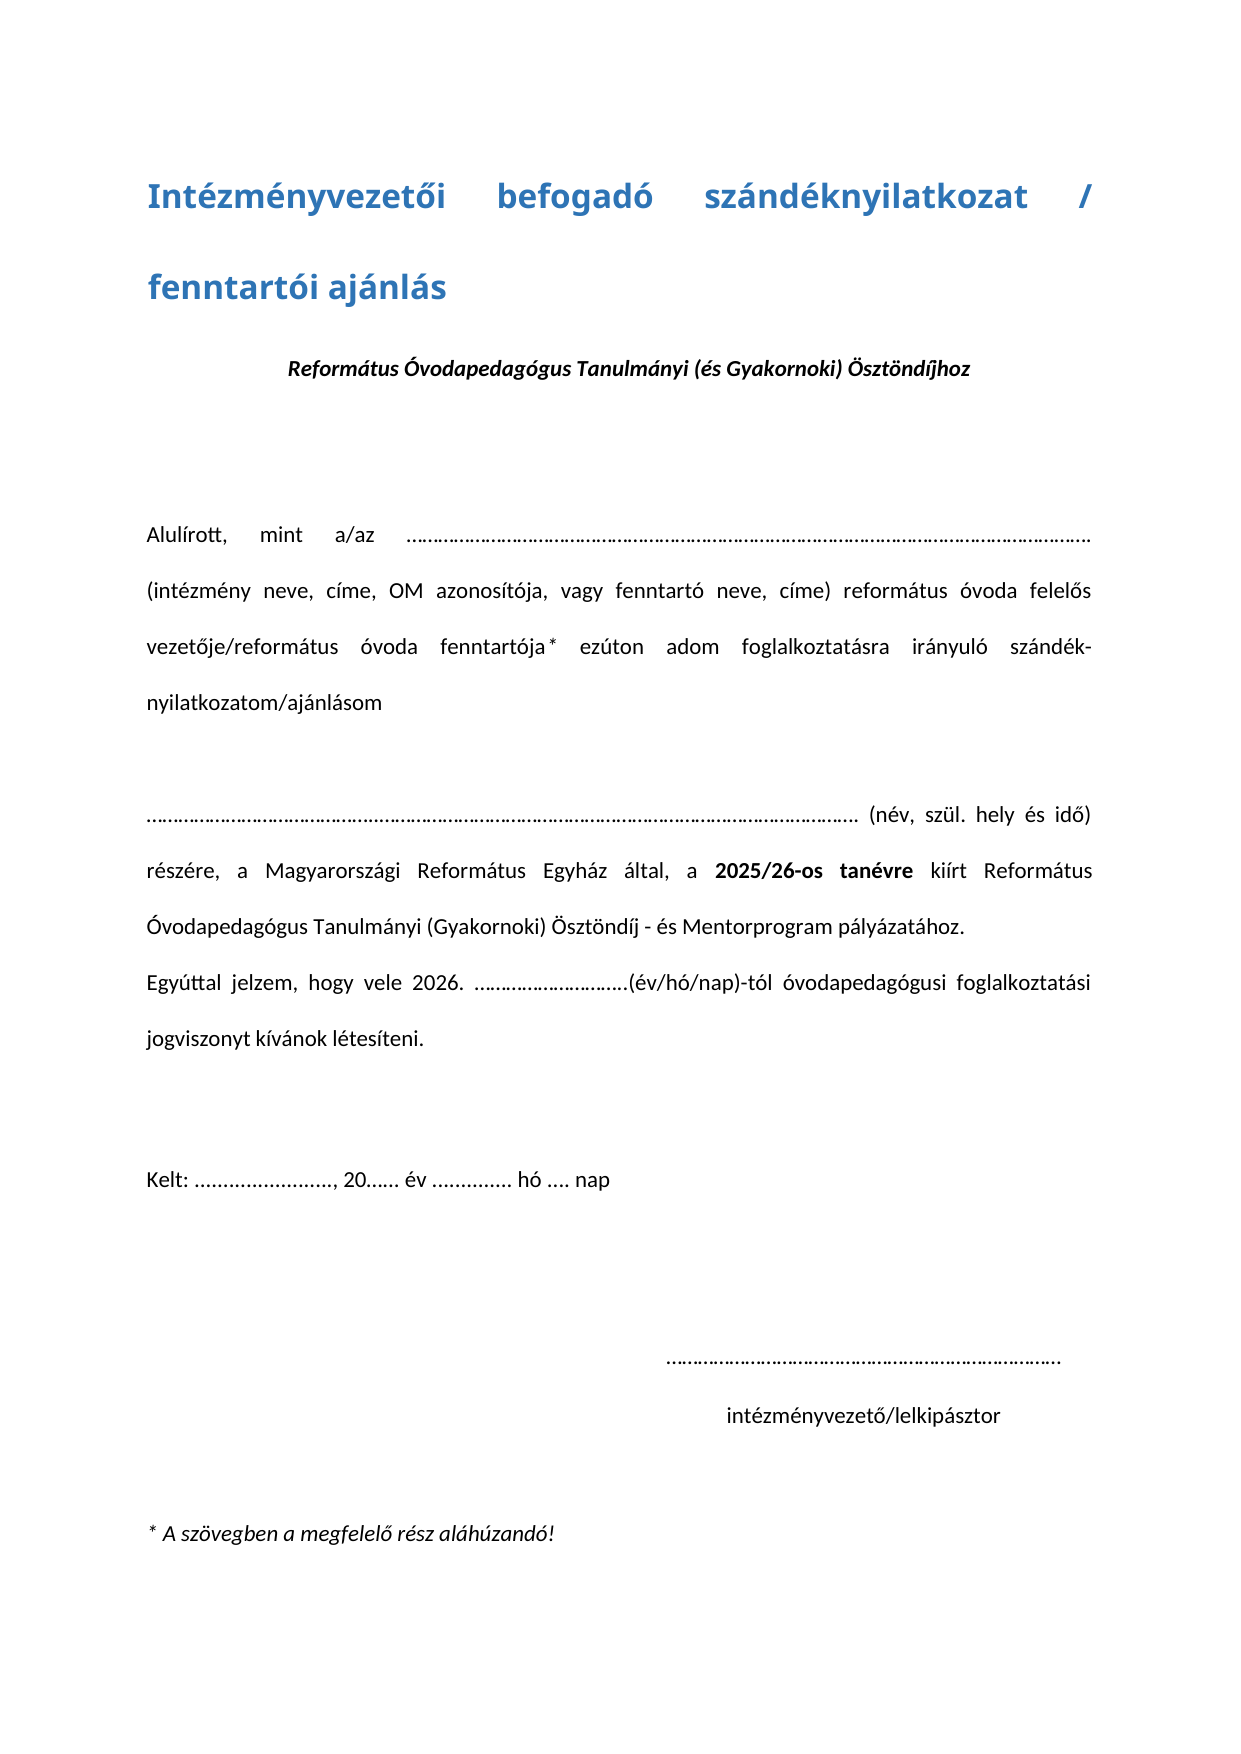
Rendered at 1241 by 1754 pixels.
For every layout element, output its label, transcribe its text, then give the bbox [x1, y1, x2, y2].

text Egyúttal jelzem, hogy vele 2026. ………………………..(év/hó/nap)-tól óvodapedagógusi foglalkoztatási jogviszonyt kívánok létesíteni. [146, 968, 1093, 1053]
text intézményvezető/lelkipásztor [635, 1402, 1093, 1430]
text Református Óvodapedagógus Tanulmányi (és Gyakornoki) Ösztöndíjhoz [288, 354, 1093, 382]
text * A szövegben a megfelelő rész aláhúzandó! [146, 1519, 1093, 1548]
text Alulírott, mint a/az …………………………………………………………………………………………………………………. (intézmény neve, címe, OM azonosítója, vagy fenntartó neve, címe) református óvoda felelős vezetője/református óvoda fenntartója* ezúton adom foglalkoztatásra irányuló szándék-nyilatkozatom/ajánlásom [146, 520, 1093, 716]
text ………………………………………………………………… [635, 1342, 1093, 1370]
subtitle Intézményvezetői befogadó szándéknyilatkozat / fenntartói ajánlás [148, 173, 1093, 309]
text Kelt: ........................, 20…... év .............. hó .... nap [146, 1165, 983, 1193]
text ……………………………………..………………………………………………………………………………. (név, szül. hely és idő) részére, a Magyarországi Református Egyház által, a 2025/26-os tanévre kiírt Református Óvodapedagógus Tanulmányi (Gyakornoki) Ösztöndíj - és Mentorprogram pályázatához. [146, 800, 1093, 941]
